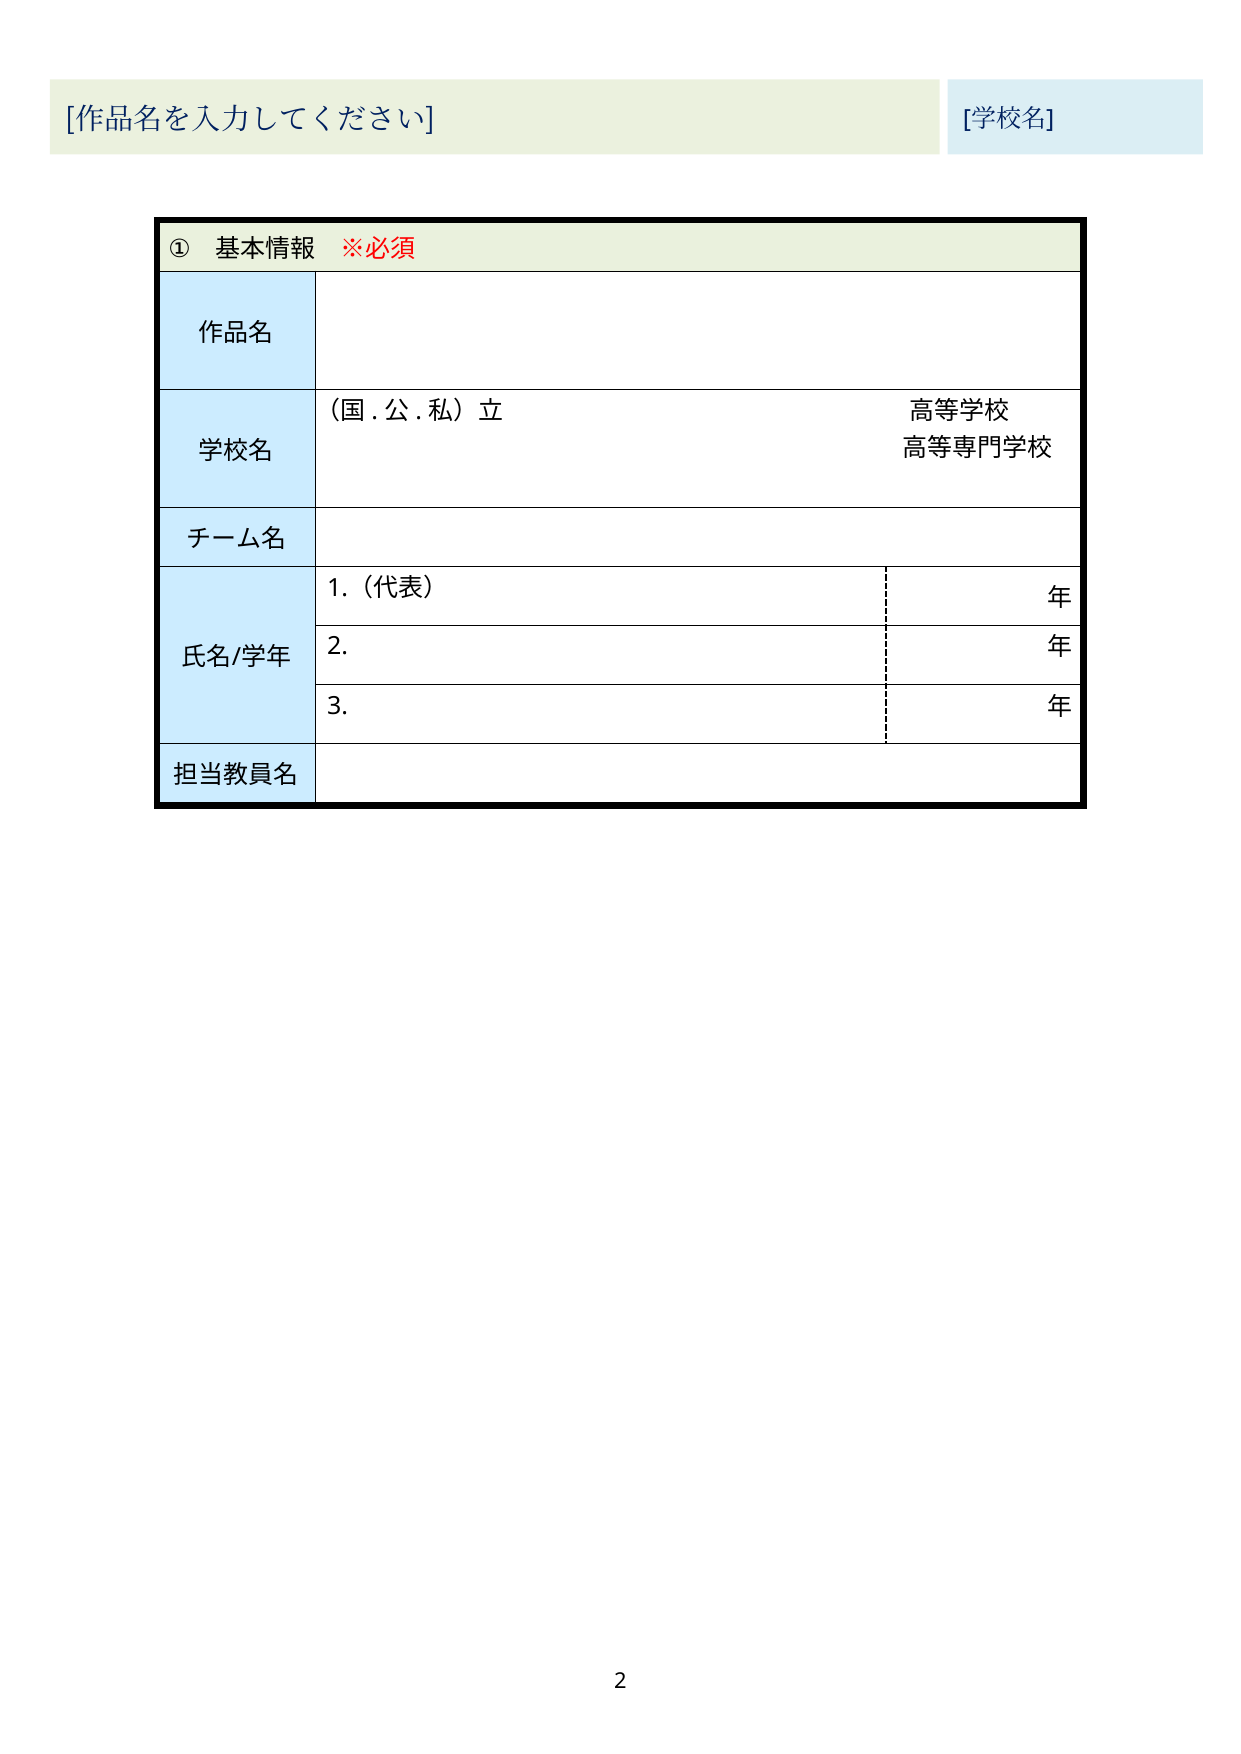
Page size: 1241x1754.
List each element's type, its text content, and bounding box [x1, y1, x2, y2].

table_cell 作品名 [160, 272, 315, 389]
table_cell 年 [886, 567, 1080, 625]
table_cell 年 [886, 685, 1080, 743]
table_header ① 基本情報 ※必須 [160, 223, 1080, 271]
table_cell [316, 272, 1080, 389]
table_cell チーム名 [160, 508, 315, 566]
table_cell 担当教員名 [160, 744, 315, 802]
table_cell （国 . 公 . 私）立 高等学校 高等専門学校 [316, 390, 1080, 507]
table_cell 学校名 [160, 390, 315, 507]
table_cell 2. [316, 626, 886, 684]
table_cell 氏名/学年 [160, 567, 315, 743]
table_cell [316, 744, 1080, 802]
table_cell 年 [886, 626, 1080, 684]
table_cell 3. [316, 685, 886, 743]
table_cell [316, 508, 1080, 566]
table_cell 1.（代表） [316, 567, 886, 625]
